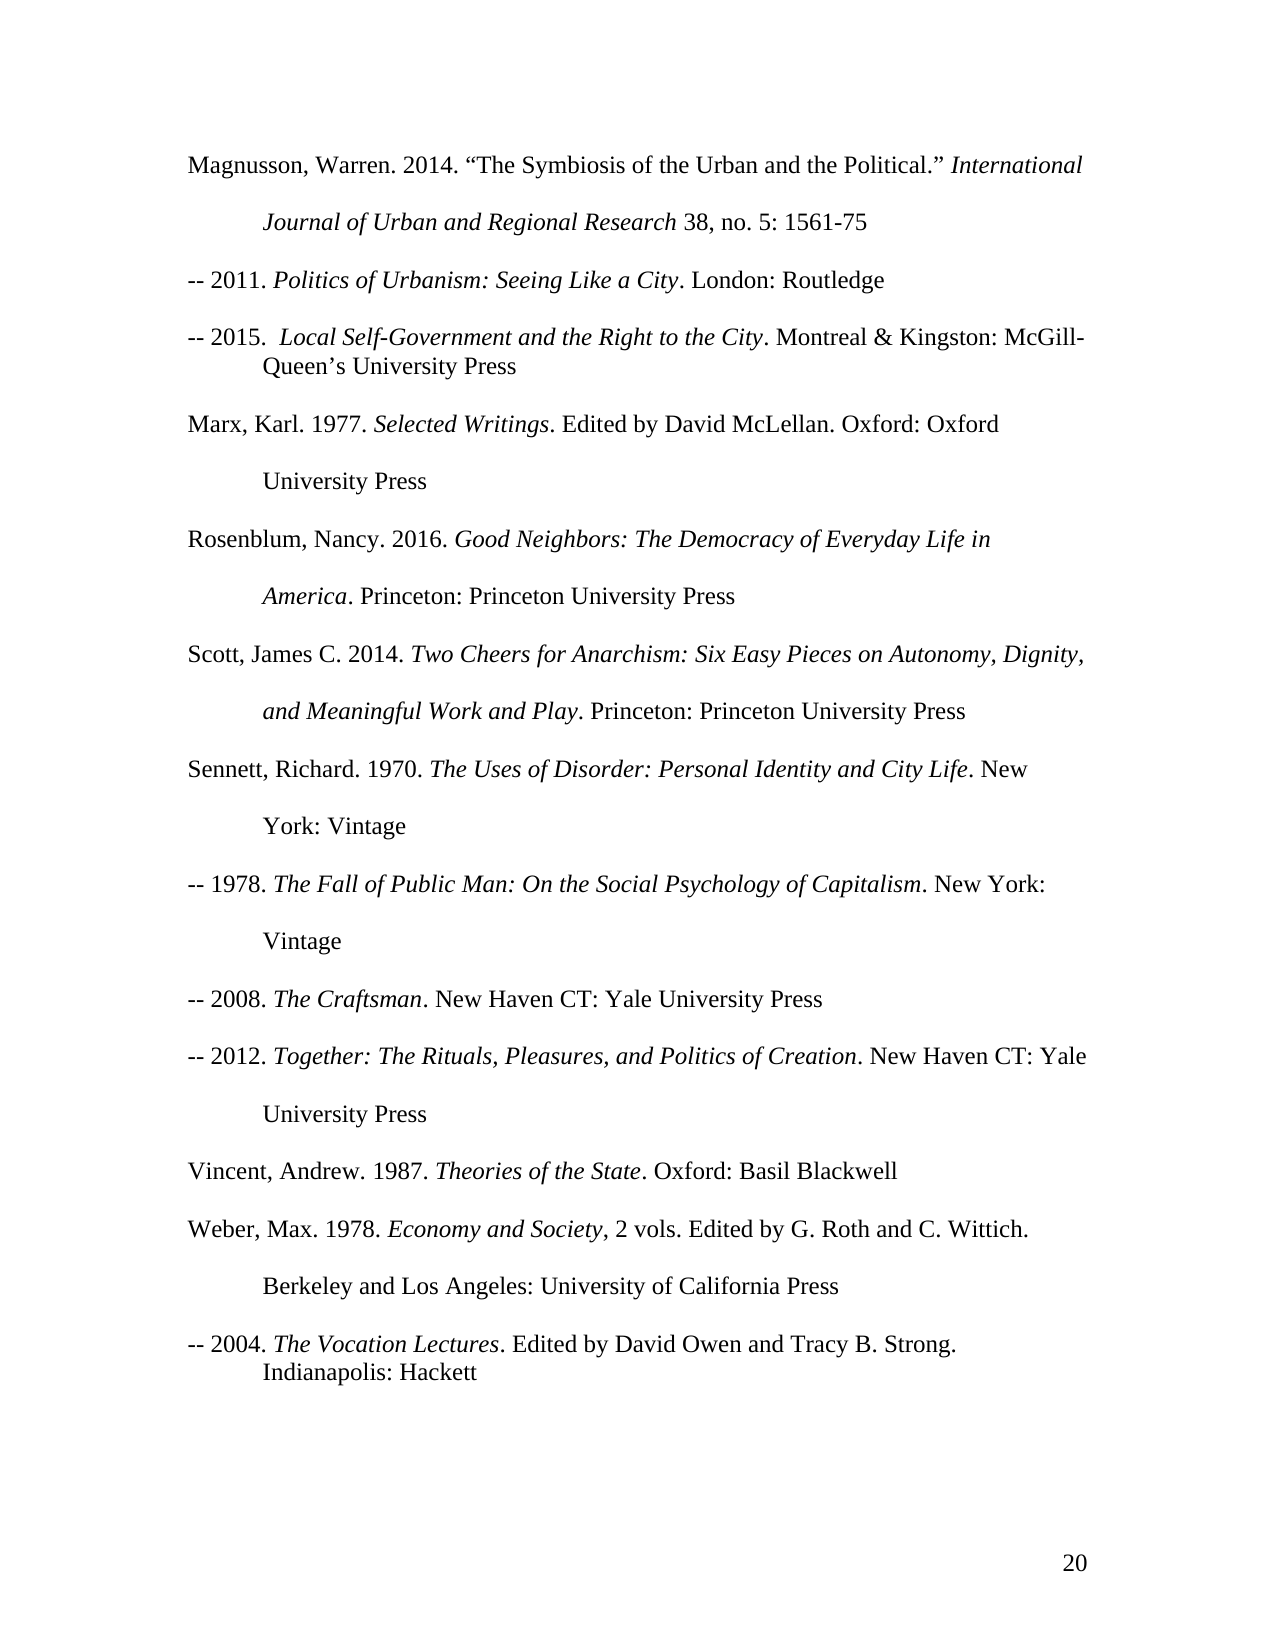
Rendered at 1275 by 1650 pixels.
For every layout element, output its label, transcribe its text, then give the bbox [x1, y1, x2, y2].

text -- 2008. The Craftsman. New Haven CT: Yale University Press [187, 984, 1087, 1012]
text Rosenblum, Nancy. 2016. Good Neighbors: The Democracy of Everyday Life in America. Princeton: Princeton University Press [187, 524, 1087, 610]
text Weber, Max. 1978. Economy and Society, 2 vols. Edited by G. Roth and C. Wittich. Berkeley and Los Angeles: University of California Press [187, 1214, 1087, 1300]
text -- 2011. Politics of Urbanism: Seeing Like a City. London: Routledge [187, 265, 1087, 294]
text Sennett, Richard. 1970. The Uses of Disorder: Personal Identity and City Life. New York: Vintage [187, 754, 1087, 840]
text -- 1978. The Fall of Public Man: On the Social Psychology of Capitalism. New York: Vintage [187, 869, 1087, 955]
text Magnusson, Warren. 2014. “The Symbiosis of the Urban and the Political.” International Journal of Urban and Regional Research 38, no. 5: 1561-75 [187, 150, 1087, 236]
text Scott, James C. 2014. Two Cheers for Anarchism: Six Easy Pieces on Autonomy, Dignity, and Meaningful Work and Play. Princeton: Princeton University Press [187, 639, 1087, 725]
text -- 2012. Together: The Rituals, Pleasures, and Politics of Creation. New Haven CT: Yale University Press [187, 1041, 1087, 1127]
text Vincent, Andrew. 1987. Theories of the State. Oxford: Basil Blackwell [187, 1156, 1087, 1185]
text Marx, Karl. 1977. Selected Writings. Edited by David McLellan. Oxford: Oxford University Press [187, 409, 1087, 495]
text -- 2015. Local Self-Government and the Right to the City. Montreal & Kingston: McGill-Queen’s University Press [187, 322, 1087, 380]
text -- 2004. The Vocation Lectures. Edited by David Owen and Tracy B. Strong. Indianapolis: Hackett [187, 1329, 1087, 1386]
